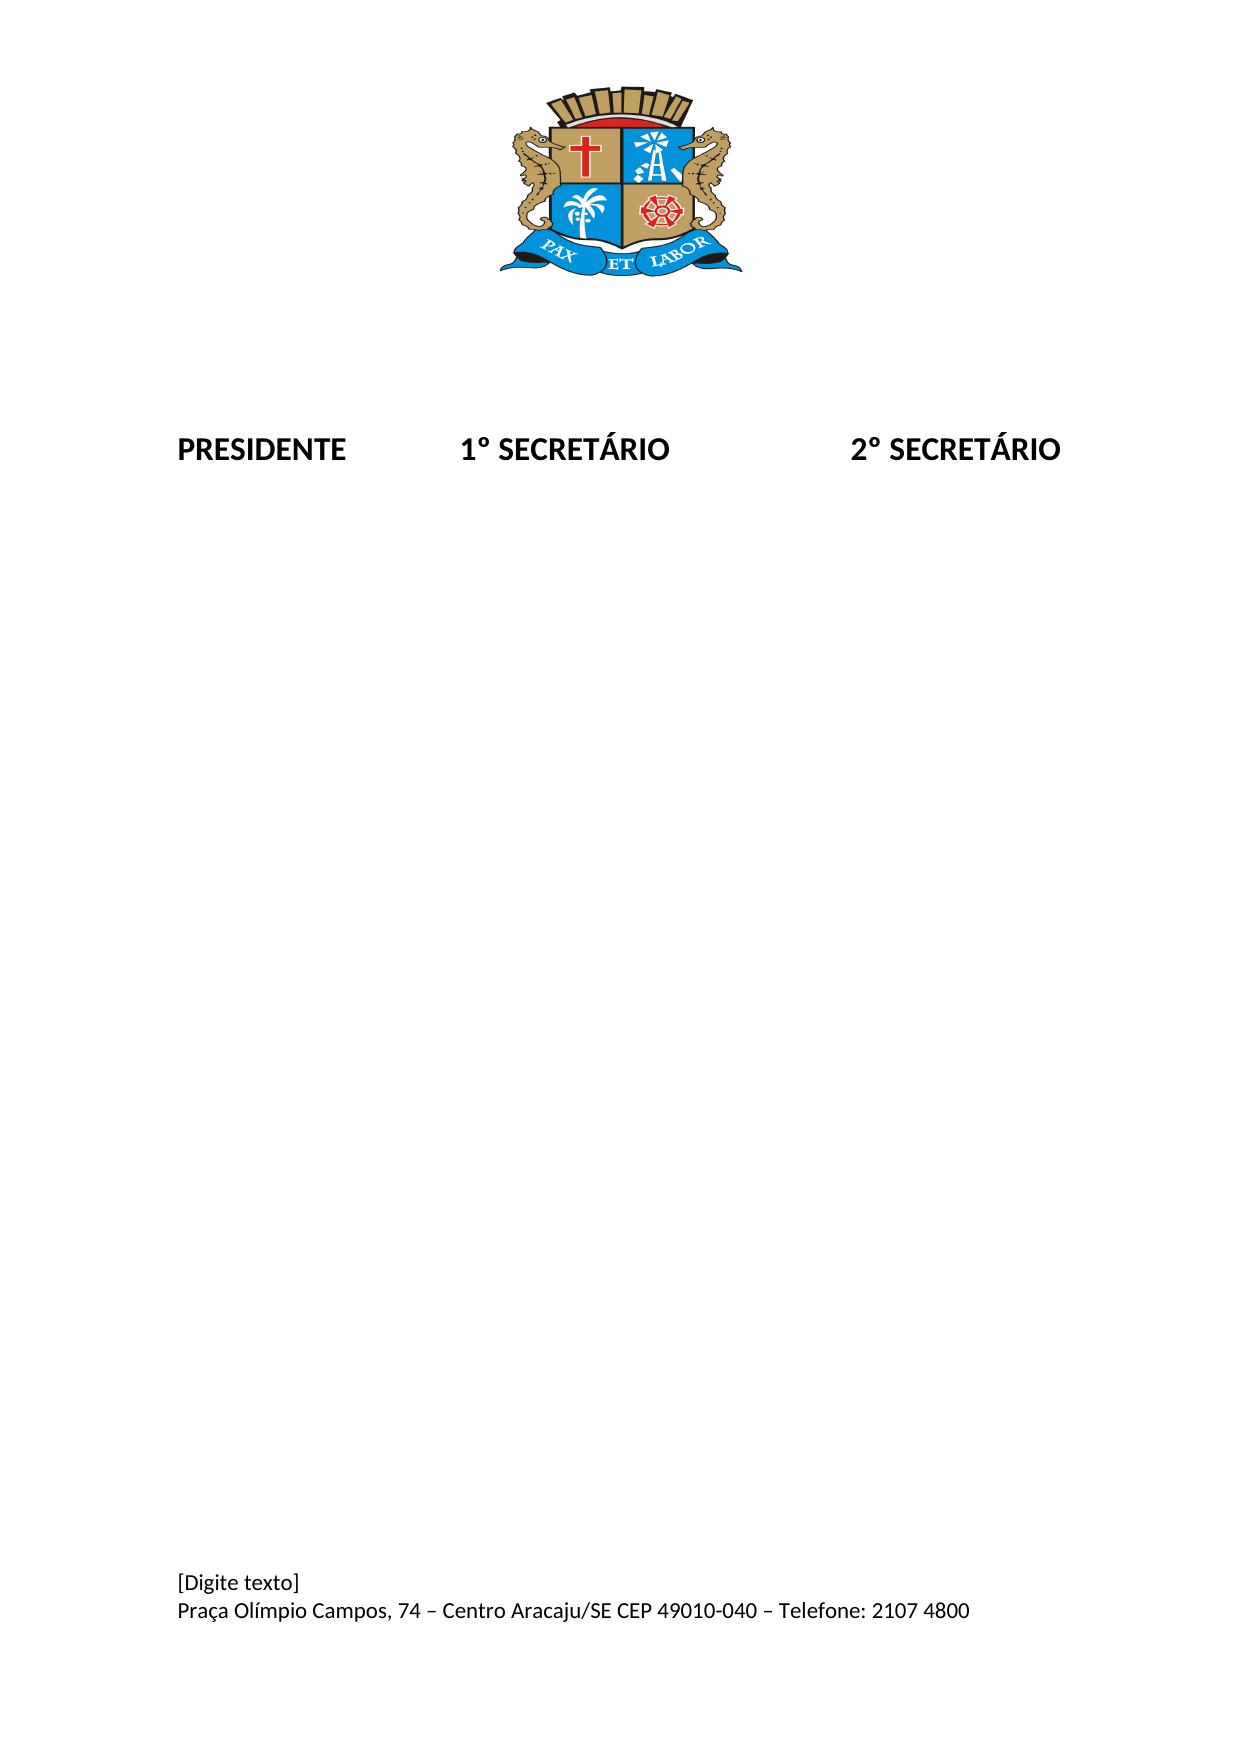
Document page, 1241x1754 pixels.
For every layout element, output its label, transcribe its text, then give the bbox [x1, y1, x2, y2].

text PRESIDENTE 1º SECRETÁRIO 2º SECRETÁRIO [177, 428, 1063, 469]
picture [488, 73, 753, 307]
